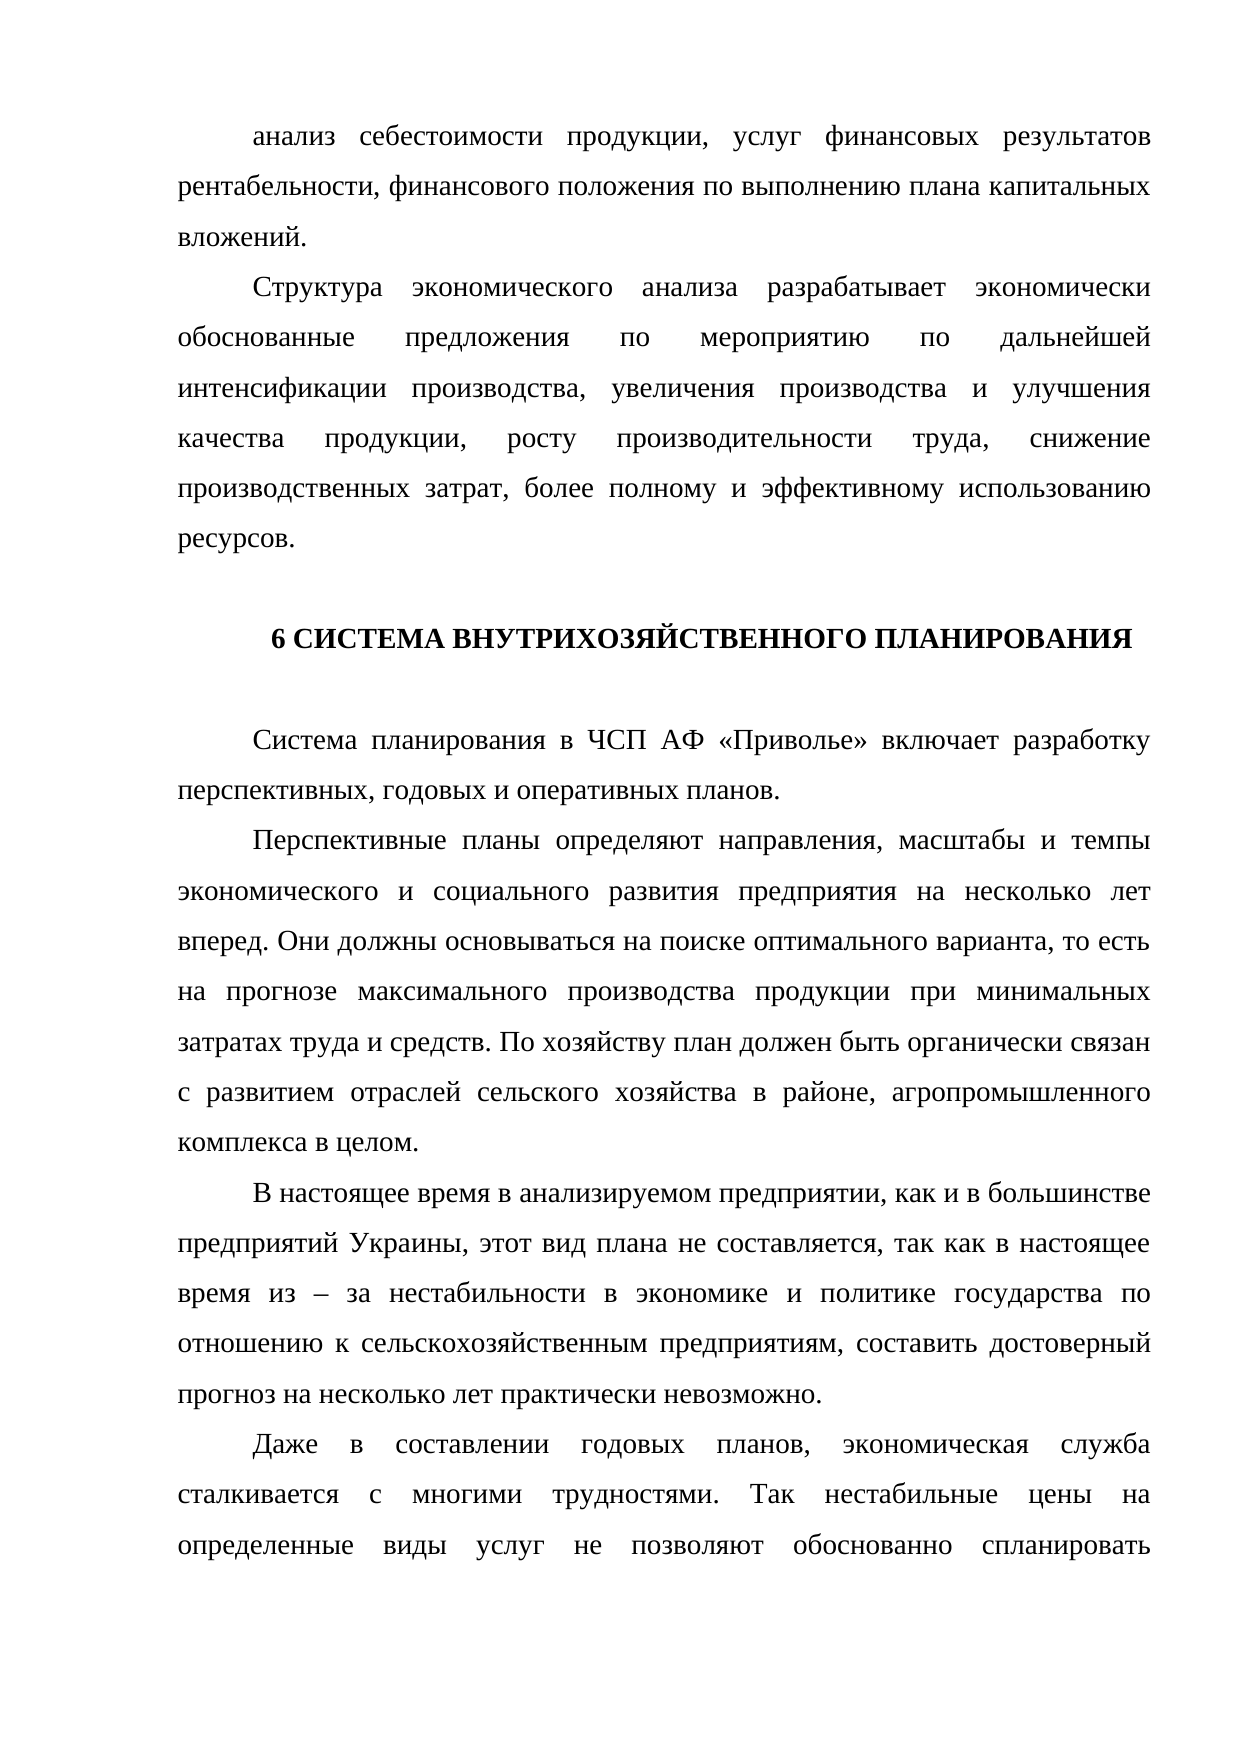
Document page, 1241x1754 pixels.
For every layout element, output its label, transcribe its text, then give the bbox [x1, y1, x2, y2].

text Система планирования в ЧСП АФ «Приволье» включает разработку перспективных, годовых и оперативных планов. [177, 722, 1152, 806]
text анализ себестоимости продукции, услуг финансовых результатов рентабельности, финансового положения по выполнению плана капитальных вложений. [177, 118, 1152, 252]
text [177, 1426, 1152, 1560]
text 6 СИСТЕМА ВНУТРИХОЗЯЙСТВЕННОГО ПЛАНИРОВАНИЯ [177, 621, 1152, 655]
text Структура экономического анализа разрабатывает экономически обоснованные предложения по мероприятию по дальнейшей интенсификации производства, увеличения производства и улучшения качества продукции, росту производительности труда, снижение производственных затрат, более полному и эффективному использованию ресурсов. [177, 269, 1152, 554]
text Перспективные планы определяют направления, масштабы и темпы экономического и социального развития предприятия на несколько лет вперед. Они должны основываться на поиске оптимального варианта, то есть на прогнозе максимального производства продукции при минимальных затратах труда и средств. По хозяйству план должен быть органически связан с развитием отраслей сельского хозяйства в районе, агропромышленного комплекса в целом. [177, 822, 1152, 1158]
text В настоящее время в анализируемом предприятии, как и в большинстве предприятий Украины, этот вид плана не составляется, так как в настоящее время из – за нестабильности в экономике и политике государства по отношению к сельскохозяйственным предприятиям, составить достоверный прогноз на несколько лет практически невозможно. [177, 1175, 1152, 1409]
